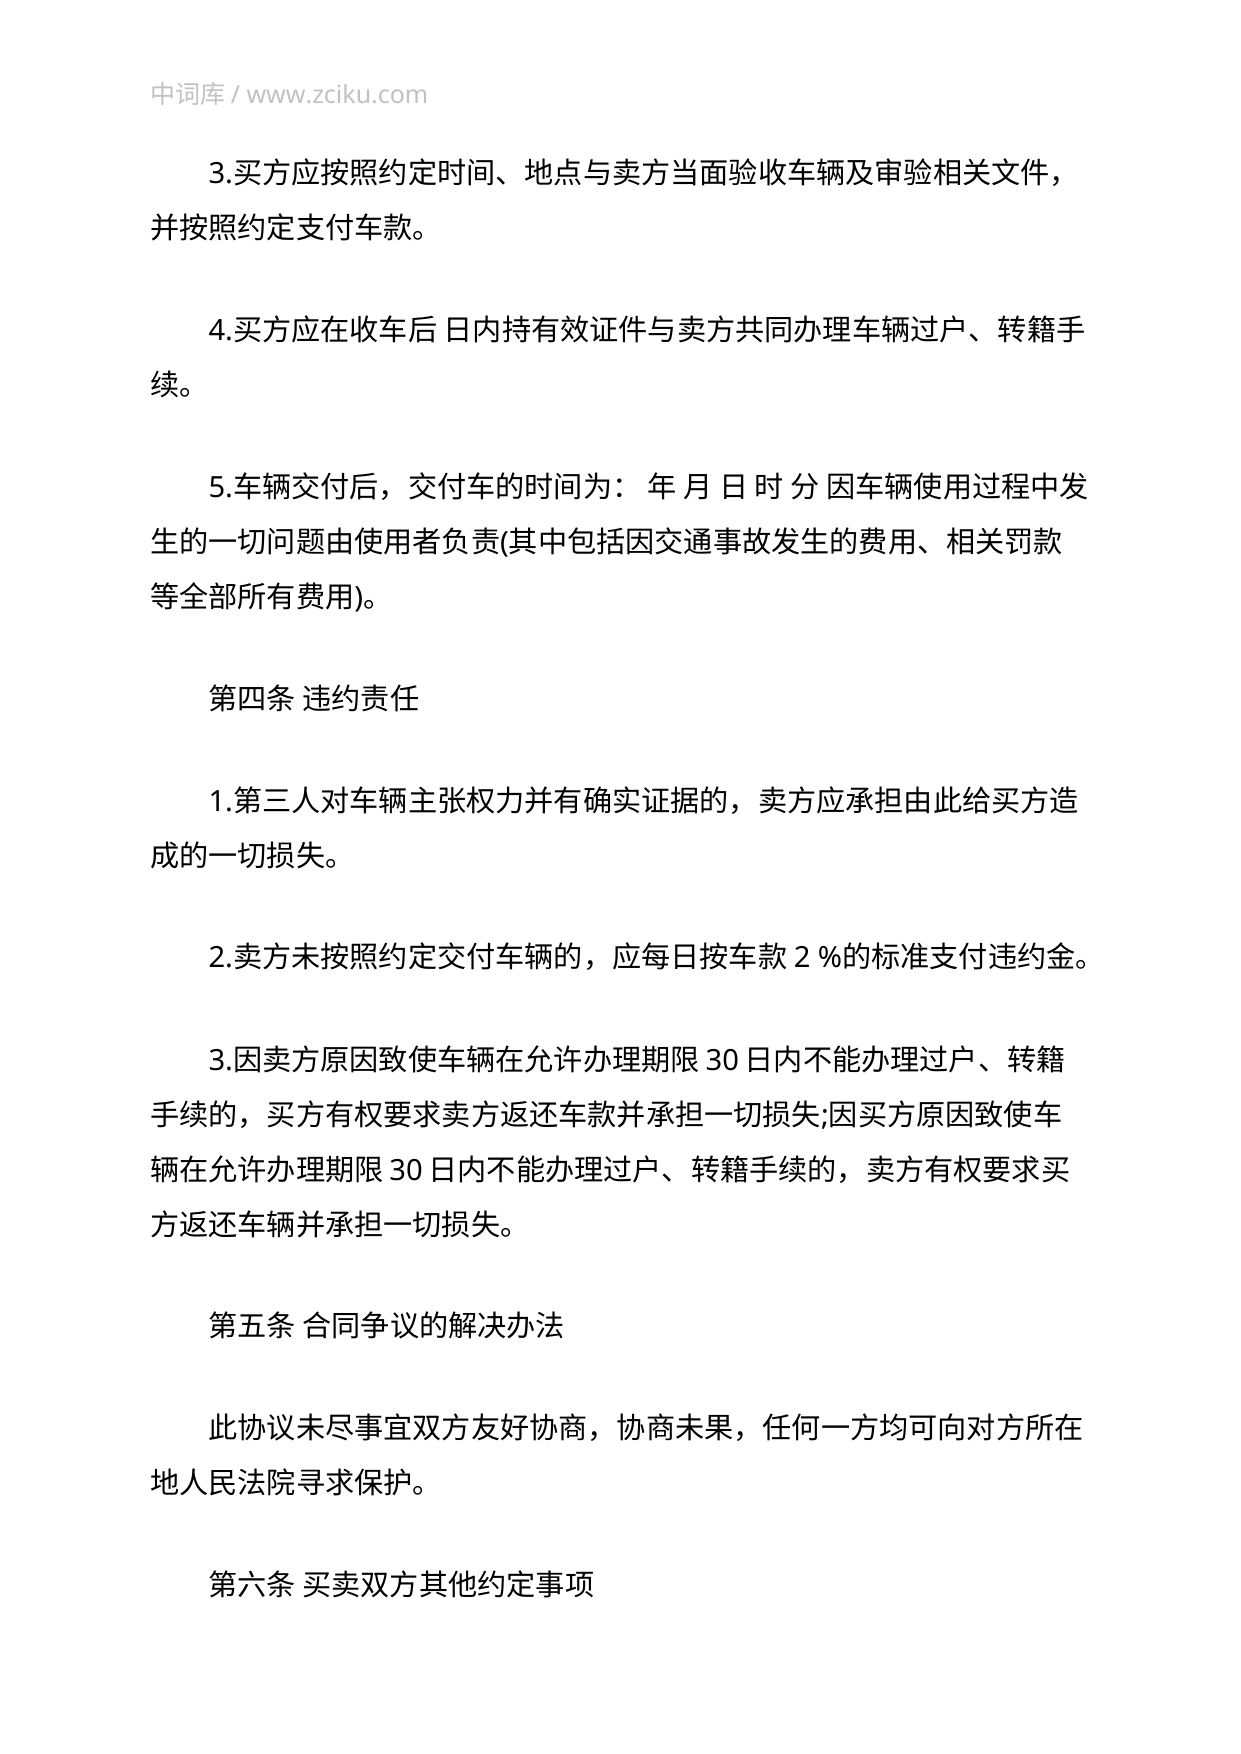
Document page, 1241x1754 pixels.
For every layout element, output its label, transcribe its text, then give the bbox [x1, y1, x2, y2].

text 此协议未尽事宜双方友好协商，协商未果，任何一方均可向对方所在地人民法院寻求保护。 [150, 1404, 1090, 1502]
text 1.第三人对车辆主张权力并有确实证据的，卖方应承担由此给买方造成的一切损失。 [150, 777, 1090, 874]
text 5.车辆交付后，交付车的时间为： 年 月 日 时 分 因车辆使用过程中发生的一切问题由使用者负责(其中包括因交通事故发生的费用、相关罚款等全部所有费用)。 [150, 463, 1090, 616]
text 第六条 买卖双方其他约定事项 [150, 1561, 1090, 1603]
text 2.卖方未按照约定交付车辆的，应每日按车款 2 %的标准支付违约金。 [150, 934, 1090, 976]
text 3.买方应按照约定时间、地点与卖方当面验收车辆及审验相关文件，并按照约定支付车款。 [150, 150, 1090, 247]
text 4.买方应在收车后 日内持有效证件与卖方共同办理车辆过户、转籍手续。 [150, 307, 1090, 404]
text 第五条 合同争议的解决办法 [150, 1303, 1090, 1345]
text 3.因卖方原因致使车辆在允许办理期限30日内不能办理过户、转籍手续的，买方有权要求卖方返还车款并承担一切损失;因买方原因致使车辆在允许办理期限30日内不能办理过户、转籍手续的，卖方有权要求买方返还车辆并承担一切损失。 [150, 1036, 1090, 1243]
text 第四条 违约责任 [150, 676, 1090, 718]
